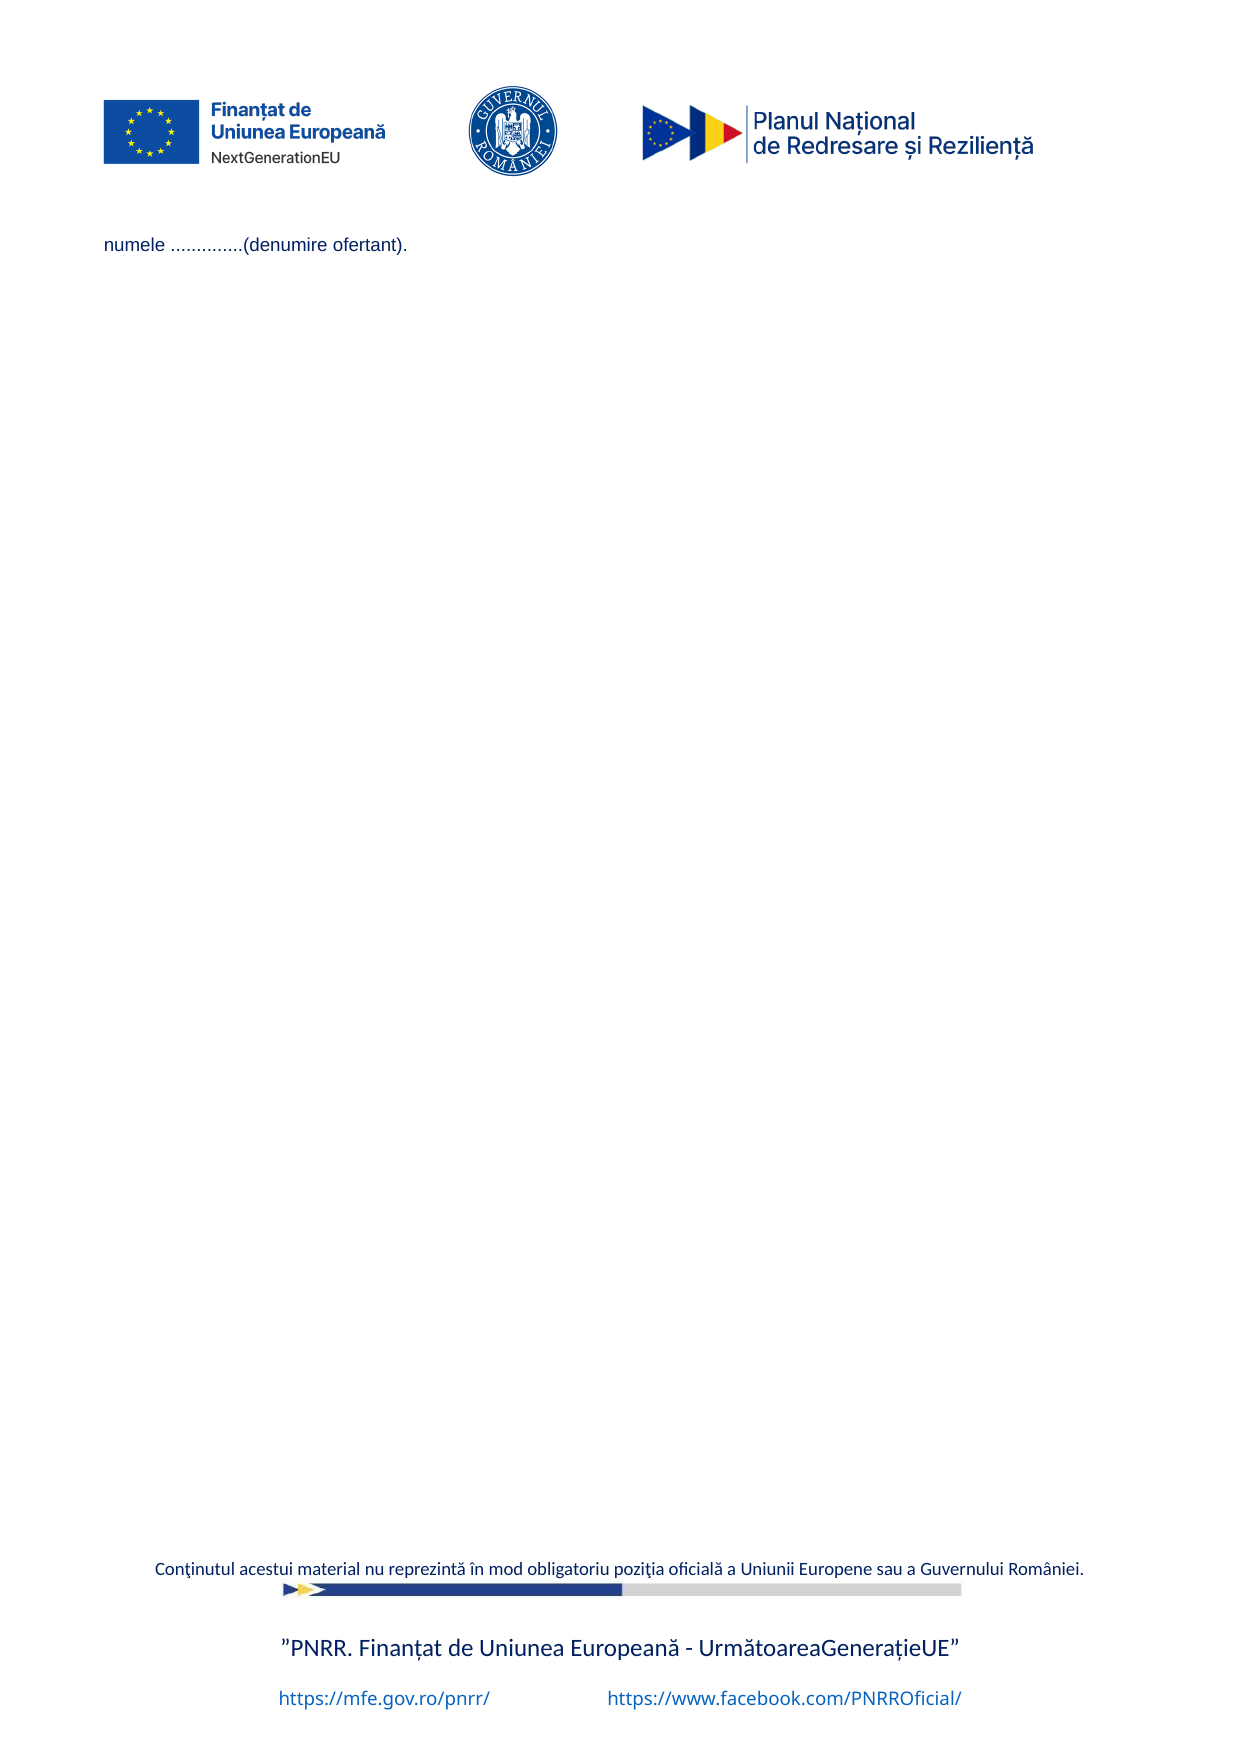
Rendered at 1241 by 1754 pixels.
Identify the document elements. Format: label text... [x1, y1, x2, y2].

picture [277, 1579, 963, 1599]
picture [66, 75, 1041, 191]
